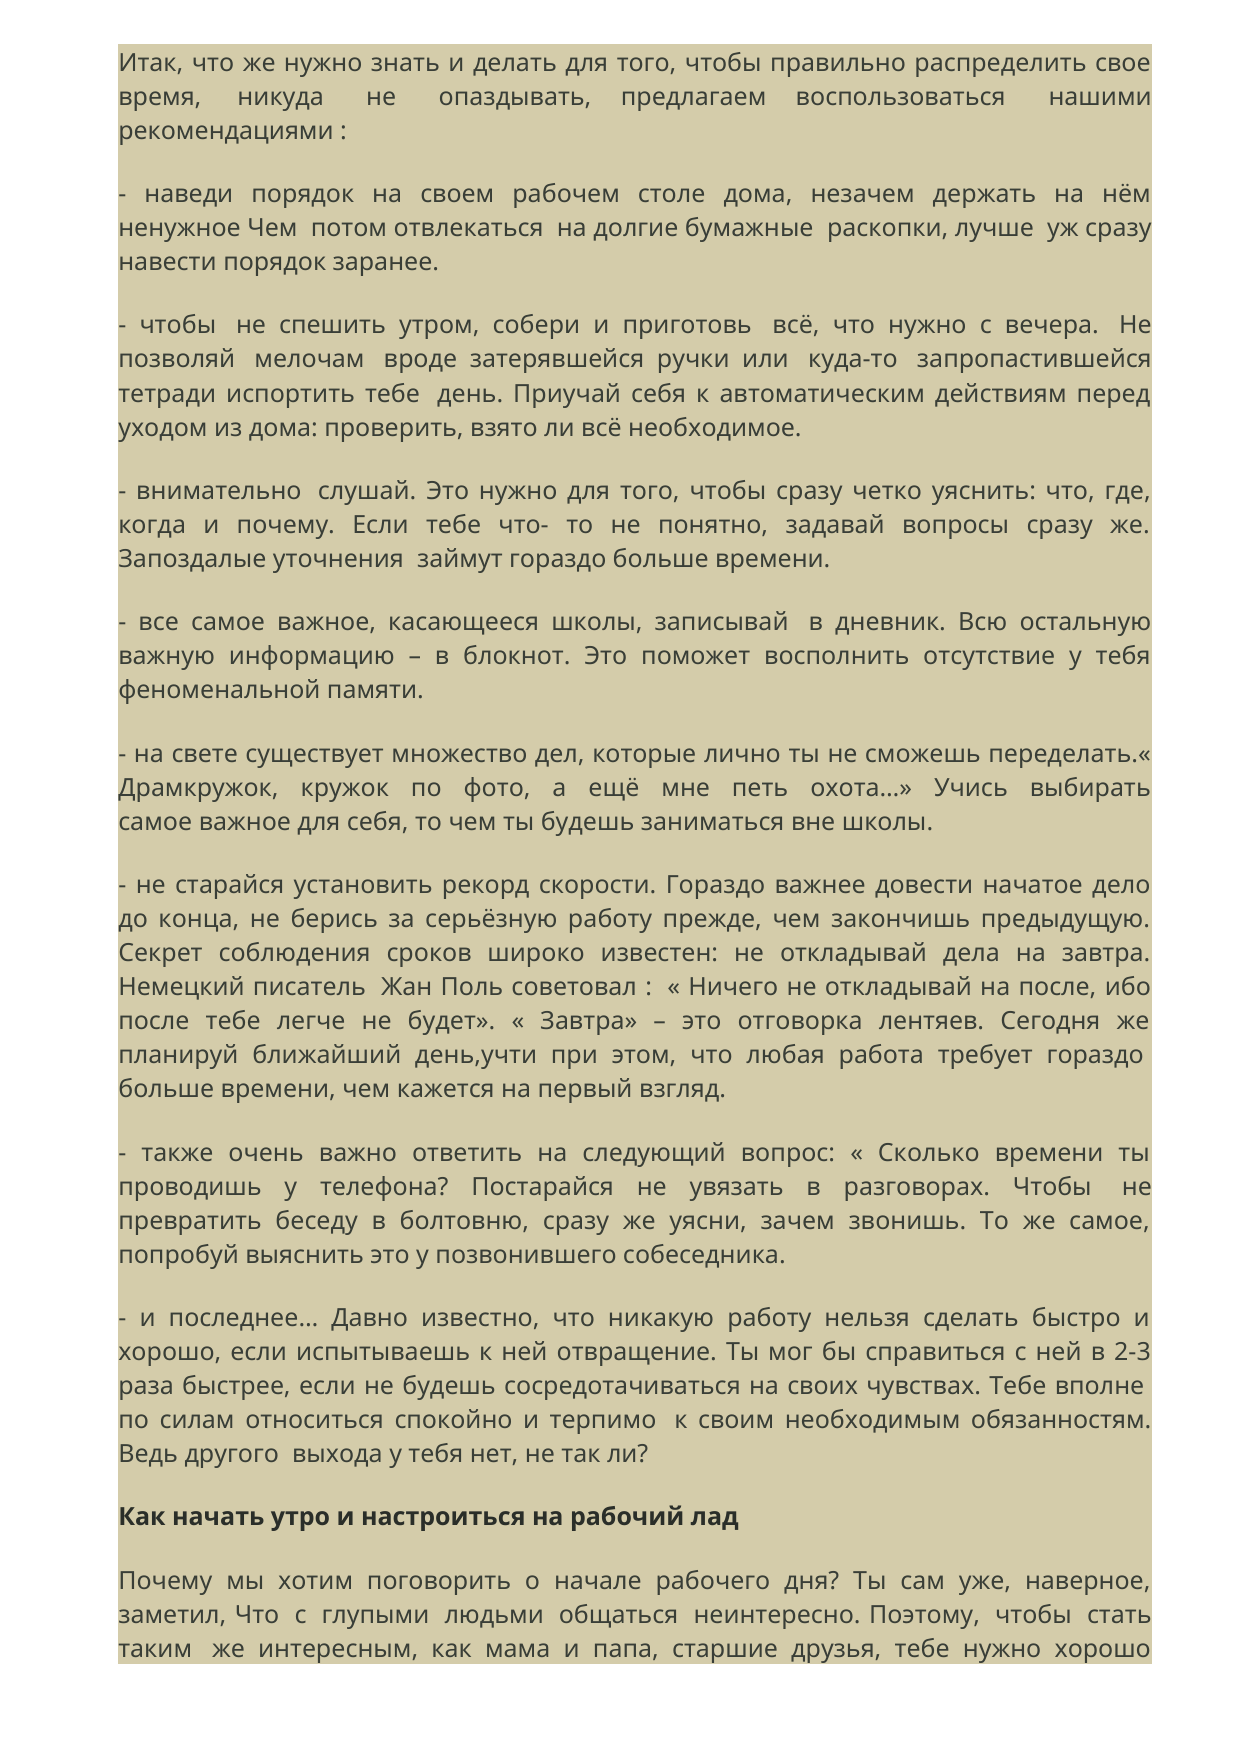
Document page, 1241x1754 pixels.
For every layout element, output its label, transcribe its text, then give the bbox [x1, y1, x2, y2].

text - внимательно слушай. Это нужно для того, чтобы сразу четко уяснить: что, где, когда и почему. Если тебе что- то не понятно, задавай вопросы сразу же. Запоздалые уточнения займут гораздо больше времени. [118, 472, 1152, 575]
text - не старайся установить рекорд скорости. Гораздо важнее довести начатое дело до конца, не берись за серьёзную работу прежде, чем закончишь предыдущую. Секрет соблюдения сроков широко известен: не откладывай дела на завтра. Немецкий писатель Жан Поль советовал : « Ничего не откладывай на после, ибо после тебе легче не будет». « Завтра» – это отговорка лентяев. Сегодня же планируй ближайший день,учти при этом, что любая работа требует гораздо больше времени, чем кажется на первый взгляд. [118, 867, 1152, 1105]
text - также очень важно ответить на следующий вопрос: « Сколько времени ты проводишь у телефона? Постарайся не увязать в разговорах. Чтобы не превратить беседу в болтовню, сразу же уясни, зачем звонишь. То же самое, попробуй выяснить это у позвонившего собеседника. [118, 1134, 1152, 1270]
text - на свете существует множество дел, которые лично ты не сможешь переделать.« Драмкружок, кружок по фото, а ещё мне петь охота…» Учись выбирать самое важное для себя, то чем ты будешь заниматься вне школы. [118, 735, 1152, 837]
text Итак, что же нужно знать и делать для того, чтобы правильно распределить свое время, никуда не опаздывать, предлагаем воспользоваться нашими рекомендациями : [118, 44, 1152, 147]
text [118, 1562, 1152, 1664]
text - все самое важное, касающееся школы, записывай в дневник. Всю остальную важную информацию – в блокнот. Это поможет восполнить отсутствие у тебя феноменальной памяти. [118, 604, 1152, 706]
text - наведи порядок на своем рабочем столе дома, незачем держать на нём ненужное Чем потом отвлекаться на долгие бумажные раскопки, лучше уж сразу навести порядок заранее. [118, 176, 1152, 278]
text Как начать утро и настроиться на рабочий лад [118, 1499, 1152, 1533]
text - и последнее… Давно известно, что никакую работу нельзя сделать быстро и хорошо, если испытываешь к ней отвращение. Ты мог бы справиться с ней в 2-3 раза быстрее, если не будешь сосредотачиваться на своих чувствах. Тебе вполне по силам относиться спокойно и терпимо к своим необходимым обязанностям. Ведь другого выхода у тебя нет, не так ли? [118, 1299, 1152, 1470]
text - чтобы не спешить утром, собери и приготовь всё, что нужно с вечера. Не позволяй мелочам вроде затерявшейся ручки или куда-то запропастившейся тетради испортить тебе день. Приучай себя к автоматическим действиям перед уходом из дома: проверить, взято ли всё необходимое. [118, 307, 1152, 443]
